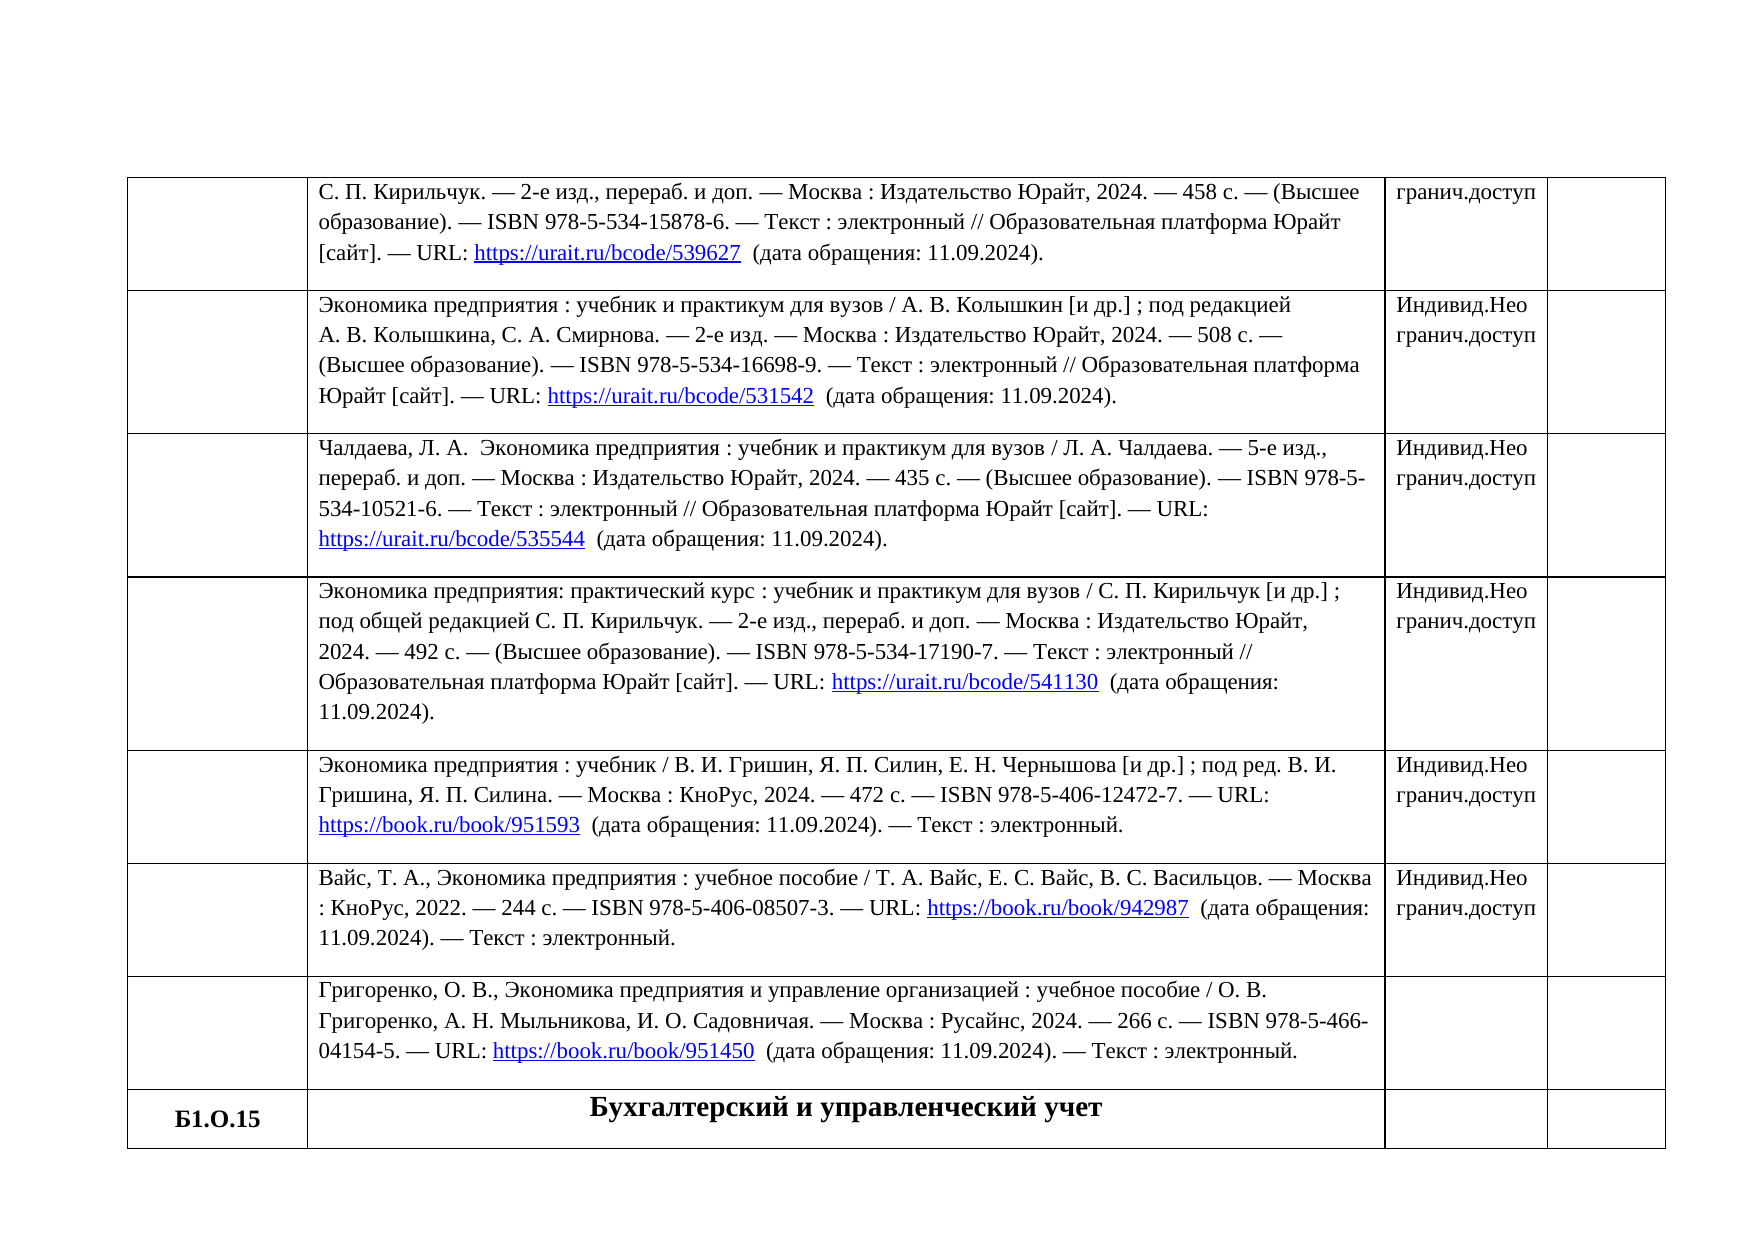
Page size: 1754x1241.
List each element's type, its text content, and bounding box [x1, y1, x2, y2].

table_cell [1548, 434, 1665, 576]
table_cell [1386, 977, 1547, 1088]
table_cell Бухгалтерский и управленческий учет [308, 1090, 1384, 1148]
table_cell Григоренко, О. В., Экономика предприятия и управление организацией : учебное пособие / О. В. Григоренко, А. Н. Мыльникова, И. О. Садовничая. — Москва : Русайнс, 2024. — 266 с. — ISBN 978-5-466-04154-5. — URL: https://book.ru/book/951450 (дата обращения: 11.09.2024). — Текст : электронный. [308, 977, 1384, 1088]
table_cell [1548, 178, 1665, 290]
table_cell Вайс, Т. А., Экономика предприятия : учебное пособие / Т. А. Вайс, Е. С. Вайс, В. С. Васильцов. — Москва : КноРус, 2022. — 244 с. — ISBN 978-5-406-08507-3. — URL: https://book.ru/book/942987 (дата обращения: 11.09.2024). — Текст : электронный. [308, 864, 1384, 976]
table_cell Индивид.Неогранич.доступ [1386, 434, 1547, 576]
table_cell Экономика предприятия: практический курс : учебник и практикум для вузов / С. П. Кирильчук [и др.] ; под общей редакцией С. П. Кирильчук. — 2-е изд., перераб. и доп. — Москва : Издательство Юрайт, 2024. — 492 с. — (Высшее образование). — ISBN 978-5-534-17190-7. — Текст : электронный // Образовательная платформа Юрайт [сайт]. — URL: https://urait.ru/bcode/541130 (дата обращения: 11.09.2024). [308, 578, 1384, 750]
table_cell [128, 751, 307, 863]
table_cell [1548, 751, 1665, 863]
table_cell [1386, 1090, 1547, 1148]
table_cell [1548, 291, 1665, 433]
table_cell Индивид.Неогранич.доступ [1386, 291, 1547, 433]
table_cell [308, 178, 1384, 290]
table_cell [1548, 864, 1665, 976]
table_cell [128, 578, 307, 750]
table_cell Чалдаева, Л. А. Экономика предприятия : учебник и практикум для вузов / Л. А. Чалдаева. — 5-е изд., перераб. и доп. — Москва : Издательство Юрайт, 2024. — 435 с. — (Высшее образование). — ISBN 978-5-534-10521-6. — Текст : электронный // Образовательная платформа Юрайт [сайт]. — URL: https://urait.ru/bcode/535544 (дата обращения: 11.09.2024). [308, 434, 1384, 576]
table_cell Экономика предприятия : учебник и практикум для вузов / А. В. Колышкин [и др.] ; под редакцией А. В. Колышкина, С. А. Смирнова. — 2-е изд. — Москва : Издательство Юрайт, 2024. — 508 с. — (Высшее образование). — ISBN 978-5-534-16698-9. — Текст : электронный // Образовательная платформа Юрайт [сайт]. — URL: https://urait.ru/bcode/531542 (дата обращения: 11.09.2024). [308, 291, 1384, 433]
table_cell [1386, 178, 1547, 290]
table_cell Б1.О.15 [128, 1090, 307, 1148]
table_cell Индивид.Неогранич.доступ [1386, 864, 1547, 976]
table_cell [128, 977, 307, 1088]
table_cell [1548, 578, 1665, 750]
table_cell [128, 434, 307, 576]
table_cell [128, 864, 307, 976]
table_cell [1548, 1090, 1665, 1148]
table_cell [1548, 977, 1665, 1088]
table_cell Экономика предприятия : учебник / В. И. Гришин, Я. П. Силин, Е. Н. Чернышова [и др.] ; под ред. В. И. Гришина, Я. П. Силина. — Москва : КноРус, 2024. — 472 с. — ISBN 978-5-406-12472-7. — URL: https://book.ru/book/951593 (дата обращения: 11.09.2024). — Текст : электронный. [308, 751, 1384, 863]
table_cell [128, 291, 307, 433]
table_cell Индивид.Неогранич.доступ [1386, 751, 1547, 863]
table_cell [128, 178, 307, 290]
table_cell Индивид.Неогранич.доступ [1386, 578, 1547, 750]
